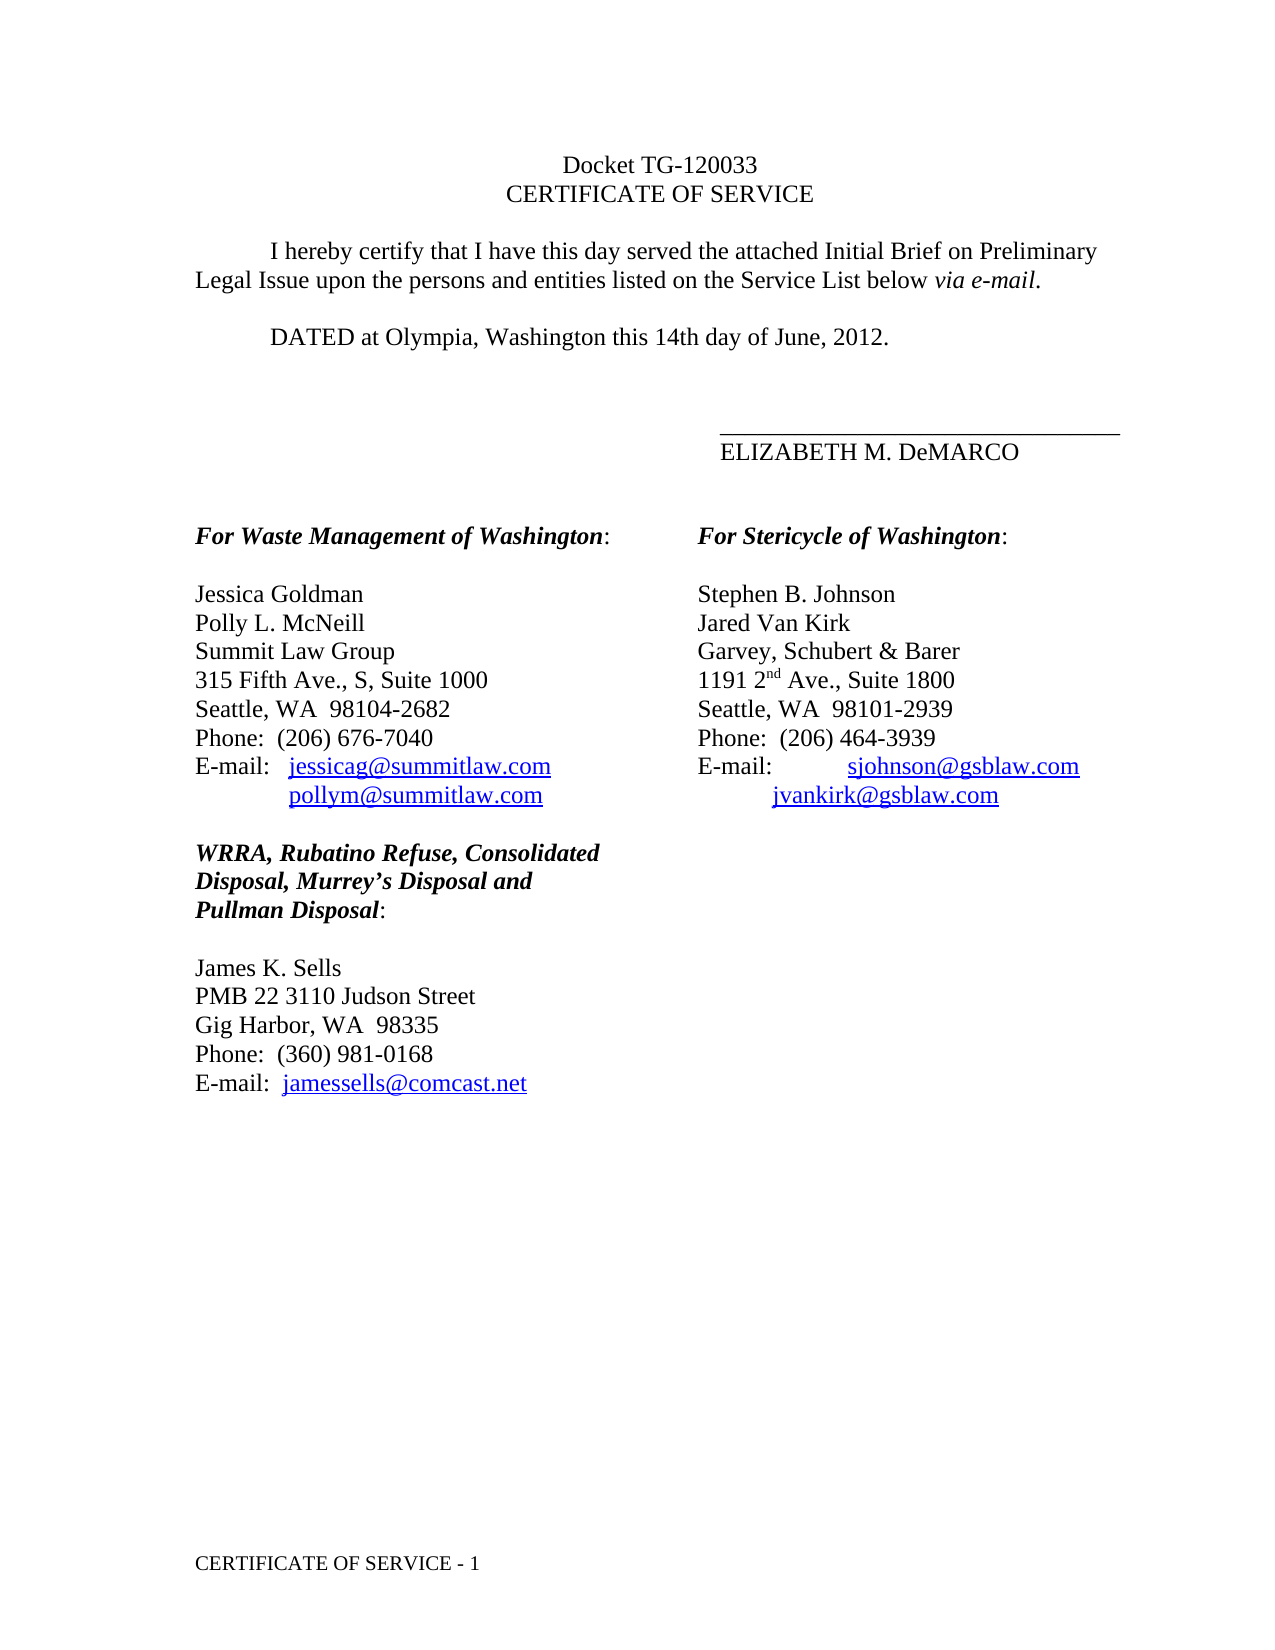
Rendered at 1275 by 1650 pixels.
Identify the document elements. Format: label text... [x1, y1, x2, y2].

text James K. Sells [195, 953, 622, 981]
text WRRA, Rubatino Refuse, Consolidated Disposal, Murrey’s Disposal and Pullman Disposal: [195, 838, 622, 924]
text 1191 2nd Ave., Suite 1800 [697, 665, 1125, 694]
text For Waste Management of Washington: [195, 521, 622, 550]
text Seattle, WA 98104-2682 [195, 694, 622, 723]
text E-mail: sjohnson@gsblaw.com [697, 751, 1125, 780]
text Summit Law Group [195, 636, 622, 665]
text I hereby certify that I have this day served the attached Initial Brief on Preliminary Legal Issue upon the persons and entities listed on the Service List below via e-mail. [195, 236, 1125, 294]
text Phone: (206) 464-3939 [697, 723, 1125, 751]
text Phone: (360) 981-0168 [195, 1039, 622, 1068]
text CERTIFICATE OF SERVICE [195, 179, 1125, 207]
text Phone: (206) 676-7040 [195, 723, 622, 751]
text For Stericycle of Washington: [697, 521, 1125, 550]
subtitle Docket TG-120033 [195, 150, 1125, 179]
text Gig Harbor, WA 98335 [195, 1010, 622, 1039]
text PMB 22 3110 Judson Street [195, 981, 622, 1010]
text Jessica Goldman [195, 579, 622, 608]
text jvankirk@gsblaw.com [697, 780, 1125, 809]
text Polly L. McNeill [195, 608, 622, 636]
text ELIZABETH M. DeMARCO [645, 437, 1125, 466]
text Stephen B. Johnson [697, 579, 1125, 608]
text 315 Fifth Ave., S, Suite 1000 [195, 665, 622, 694]
text pollym@summitlaw.com [195, 780, 622, 809]
text E-mail: jessicag@summitlaw.com [195, 751, 622, 780]
text DATED at Olympia, Washington this 14th day of June, 2012. [195, 322, 1125, 351]
text ________________________________ [645, 409, 1125, 437]
text E-mail: jamessells@comcast.net [195, 1068, 622, 1096]
text Jared Van Kirk [697, 608, 1125, 636]
text Garvey, Schubert & Barer [697, 636, 1125, 665]
text Seattle, WA 98101-2939 [697, 694, 1125, 723]
